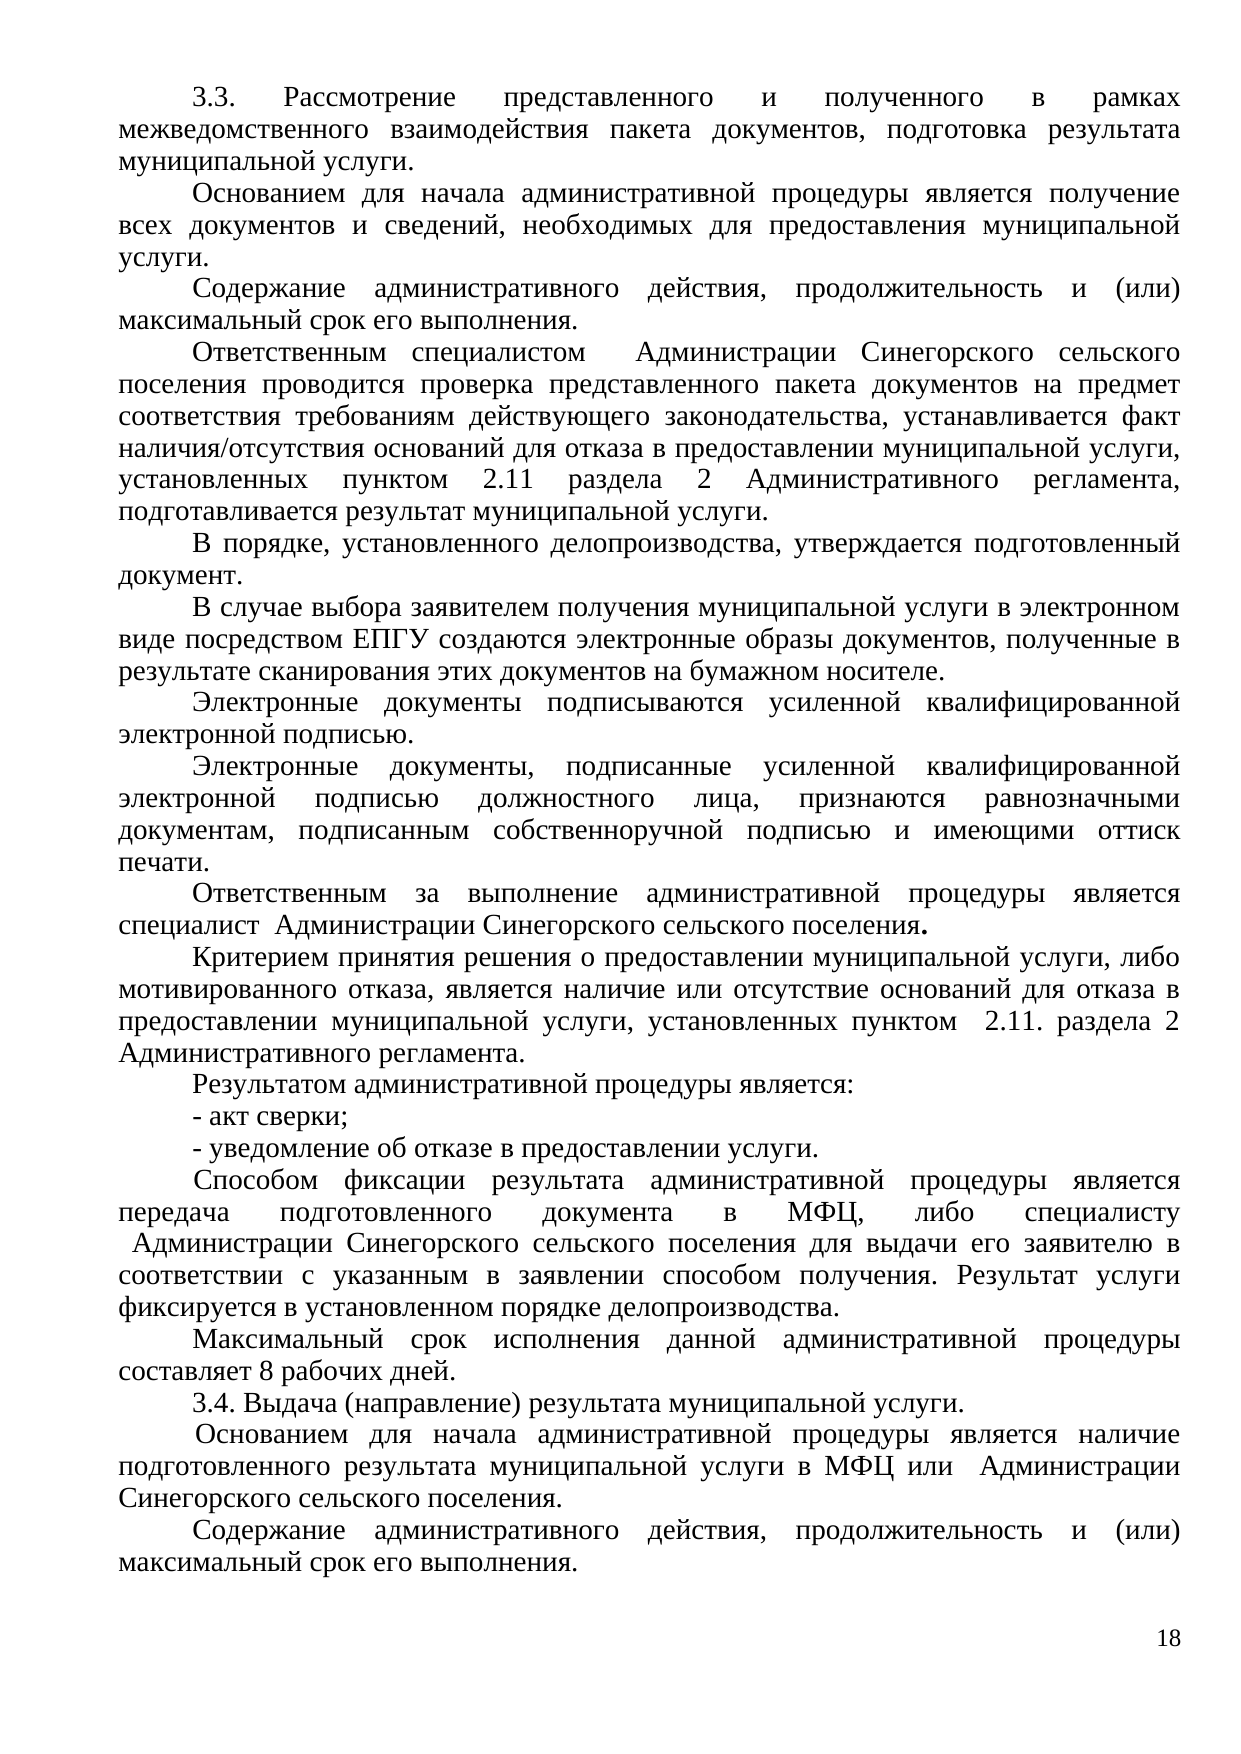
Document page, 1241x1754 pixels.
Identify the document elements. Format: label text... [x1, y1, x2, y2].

text Критерием принятия решения о предоставлении муниципальной услуги, либо мотивированного отказа, является наличие или отсутствие оснований для отказа в предоставлении муниципальной услуги, установленных пунктом 2.11. раздела 2 Административного регламента. [118, 941, 1181, 1068]
text - уведомление об отказе в предоставлении услуги. [118, 1132, 1181, 1164]
text Результатом административной процедуры является: [118, 1068, 1181, 1100]
text Электронные документы, подписанные усиленной квалифицированной электронной подписью должностного лица, признаются равнозначными документам, подписанным собственноручной подписью и имеющими оттиск печати. [118, 750, 1181, 877]
text Содержание административного действия, продолжительность и (или) максимальный срок его выполнения. [118, 1514, 1181, 1577]
text Основанием для начала административной процедуры является получение всех документов и сведений, необходимых для предоставления муниципальной услуги. [118, 177, 1181, 272]
text Максимальный срок исполнения данной административной процедуры составляет 8 рабочих дней. [118, 1323, 1181, 1387]
text 3.4. Выдача (направление) результата муниципальной услуги. [118, 1387, 1181, 1418]
text Ответственным за выполнение административной процедуры является специалист Администрации Синегорского сельского поселения. [118, 877, 1181, 941]
text Содержание административного действия, продолжительность и (или) максимальный срок его выполнения. [118, 272, 1181, 336]
text В порядке, установленного делопроизводства, утверждается подготовленный документ. [118, 527, 1181, 591]
text Способом фиксации результата административной процедуры является передача подготовленного документа в МФЦ, либо специалисту Администрации Синегорского сельского поселения для выдачи его заявителю в соответствии с указанным в заявлении способом получения. Результат услуги фиксируется в установленном порядке делопроизводства. [118, 1164, 1181, 1323]
text 3.3. Рассмотрение представленного и полученного в рамках межведомственного взаимодействия пакета документов, подготовка результата муниципальной услуги. [118, 81, 1181, 177]
text В случае выбора заявителем получения муниципальной услуги в электронном виде посредством ЕПГУ создаются электронные образы документов, полученные в результате сканирования этих документов на бумажном носителе. [118, 591, 1181, 686]
text Электронные документы подписываются усиленной квалифицированной электронной подписью. [118, 686, 1181, 750]
text Ответственным специалистом Администрации Синегорского сельского поселения проводится проверка представленного пакета документов на предмет соответствия требованиям действующего законодательства, устанавливается факт наличия/отсутствия оснований для отказа в предоставлении муниципальной услуги, установленных пунктом 2.11 раздела 2 Административного регламента, подготавливается результат муниципальной услуги. [118, 336, 1181, 527]
text Основанием для начала административной процедуры является наличие подготовленного результата муниципальной услуги в МФЦ или Администрации Синегорского сельского поселения. [118, 1418, 1181, 1514]
text - акт сверки; [118, 1100, 1181, 1132]
